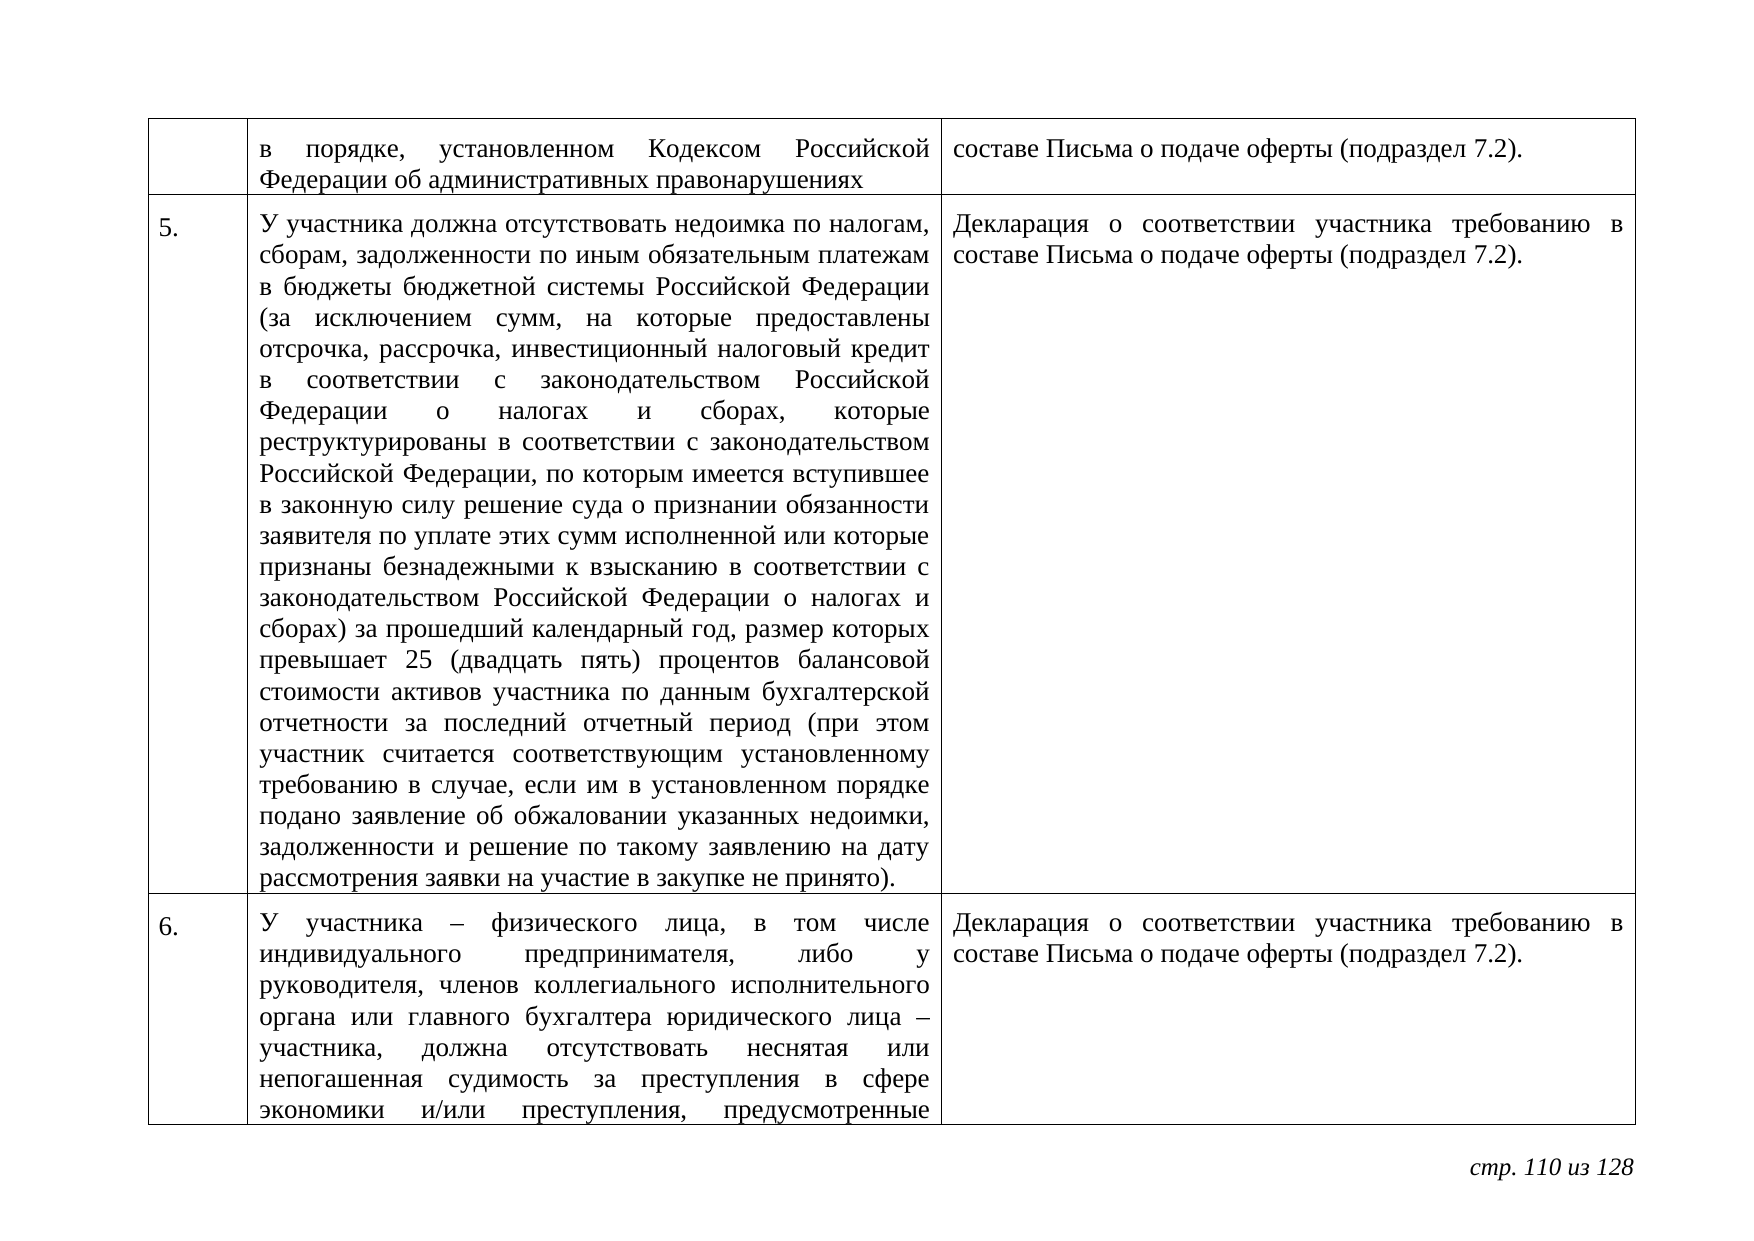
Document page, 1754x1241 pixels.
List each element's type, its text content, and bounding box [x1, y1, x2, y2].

table_cell [149, 894, 247, 1124]
table_cell [149, 119, 247, 194]
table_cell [248, 894, 941, 1124]
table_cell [942, 894, 1635, 1124]
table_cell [942, 119, 1635, 194]
table_cell [149, 195, 247, 893]
table_cell У участника должна отсутствовать недоимка по налогам, сборам, задолженности по иным обязательным платежам в бюджеты бюджетной системы Российской Федерации (за исключением сумм, на которые предоставлены отсрочка, рассрочка, инвестиционный налоговый кредит в соответствии с законодательством Российской Федерации о налогах и сборах, которые реструктурированы в соответствии с законодательством Российской Федерации, по которым имеется вступившее в законную силу решение суда о признании обязанности заявителя по уплате этих сумм исполненной или которые признаны безнадежными к взысканию в соответствии с законодательством Российской Федерации о налогах и сборах) за прошедший календарный год, размер которых превышает 25 (двадцать пять) процентов балансовой стоимости активов участника по данным бухгалтерской отчетности за последний отчетный период (при этом участник считается соответствующим установленному требованию в случае, если им в установленном порядке подано заявление об обжаловании указанных недоимки, задолженности и решение по такому заявлению на дату рассмотрения заявки на участие в закупке не принято). [248, 195, 941, 893]
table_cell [248, 119, 941, 194]
table_cell Декларация о соответствии участника требованию в составе Письма о подаче оферты (подраздел 7.2). [942, 195, 1635, 893]
